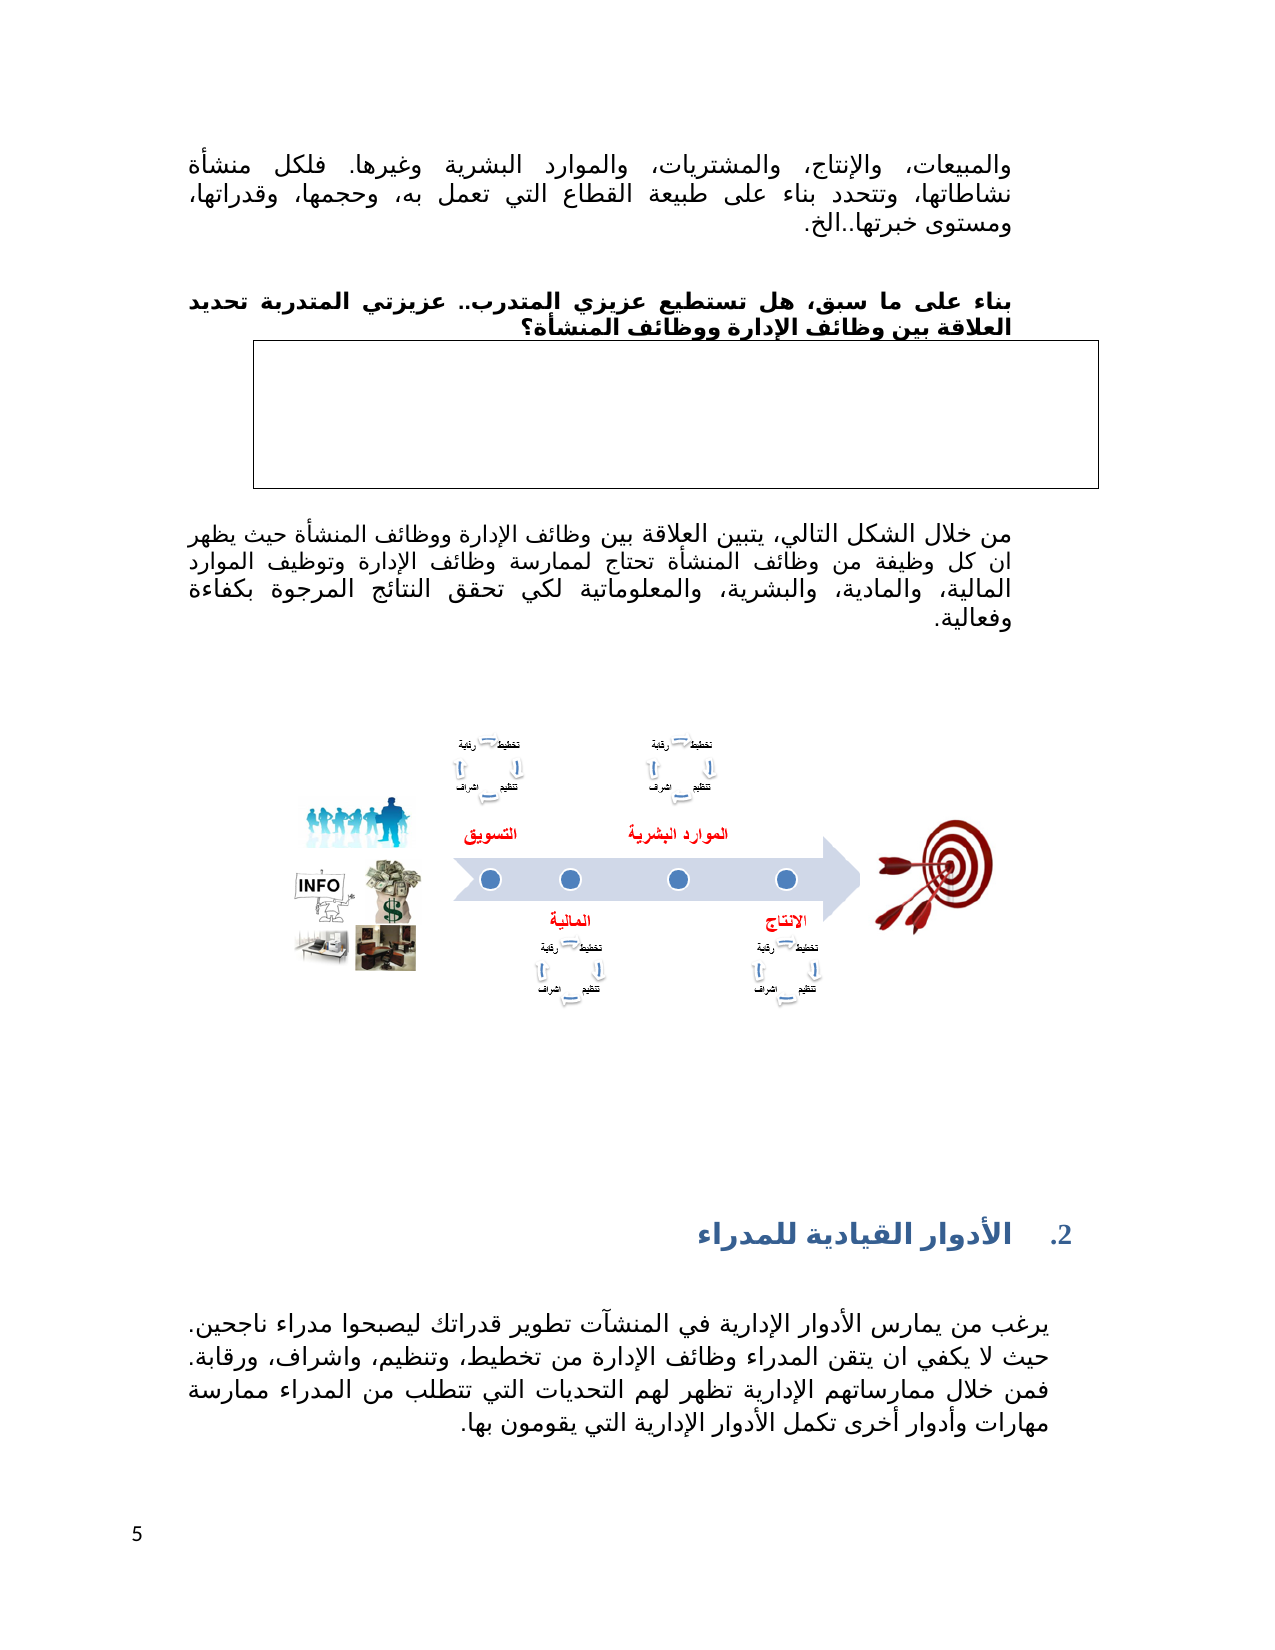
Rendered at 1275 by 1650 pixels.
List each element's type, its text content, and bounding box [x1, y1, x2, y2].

text يرغب من يمارس الأدوار الإدارية في المنشآت تطوير قدراتك ليصبحوا مدراء ناجحين. حيث لا يكفي ان يتقن المدراء وظائف الإدارة من تخطيط، وتنظيم، واشراف، ورقابة. فمن خلال ممارساتهم الإدارية تظهر لهم التحديات التي تتطلب من المدراء ممارسة مهارات وأدوار أخرى تكمل الأدوار الإدارية التي يقومون بها. [187, 1309, 1050, 1437]
text من خلال الشكل التالي، يتبين العلاقة بين وظائف الإدارة ووظائف المنشأة حيث يظهر ان كل وظيفة من وظائف المنشأة تحتاج لممارسة وظائف الإدارة وتوظيف الموارد المالية، والمادية، والبشرية، والمعلوماتية لكي تحقق النتائج المرجوة بكفاءة وفعالية. [187, 519, 1012, 632]
subtitle الأدوار القيادية للمدراء [187, 1217, 1050, 1251]
text بناء على ما سبق، هل تستطيع عزيزي المتدرب.. عزيزتي المتدربة تحديد العلاقة بين وظائف الإدارة ووظائف المنشأة؟ [187, 288, 1012, 340]
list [187, 150, 1012, 236]
picture [241, 684, 1034, 1051]
table_header [254, 341, 1098, 488]
